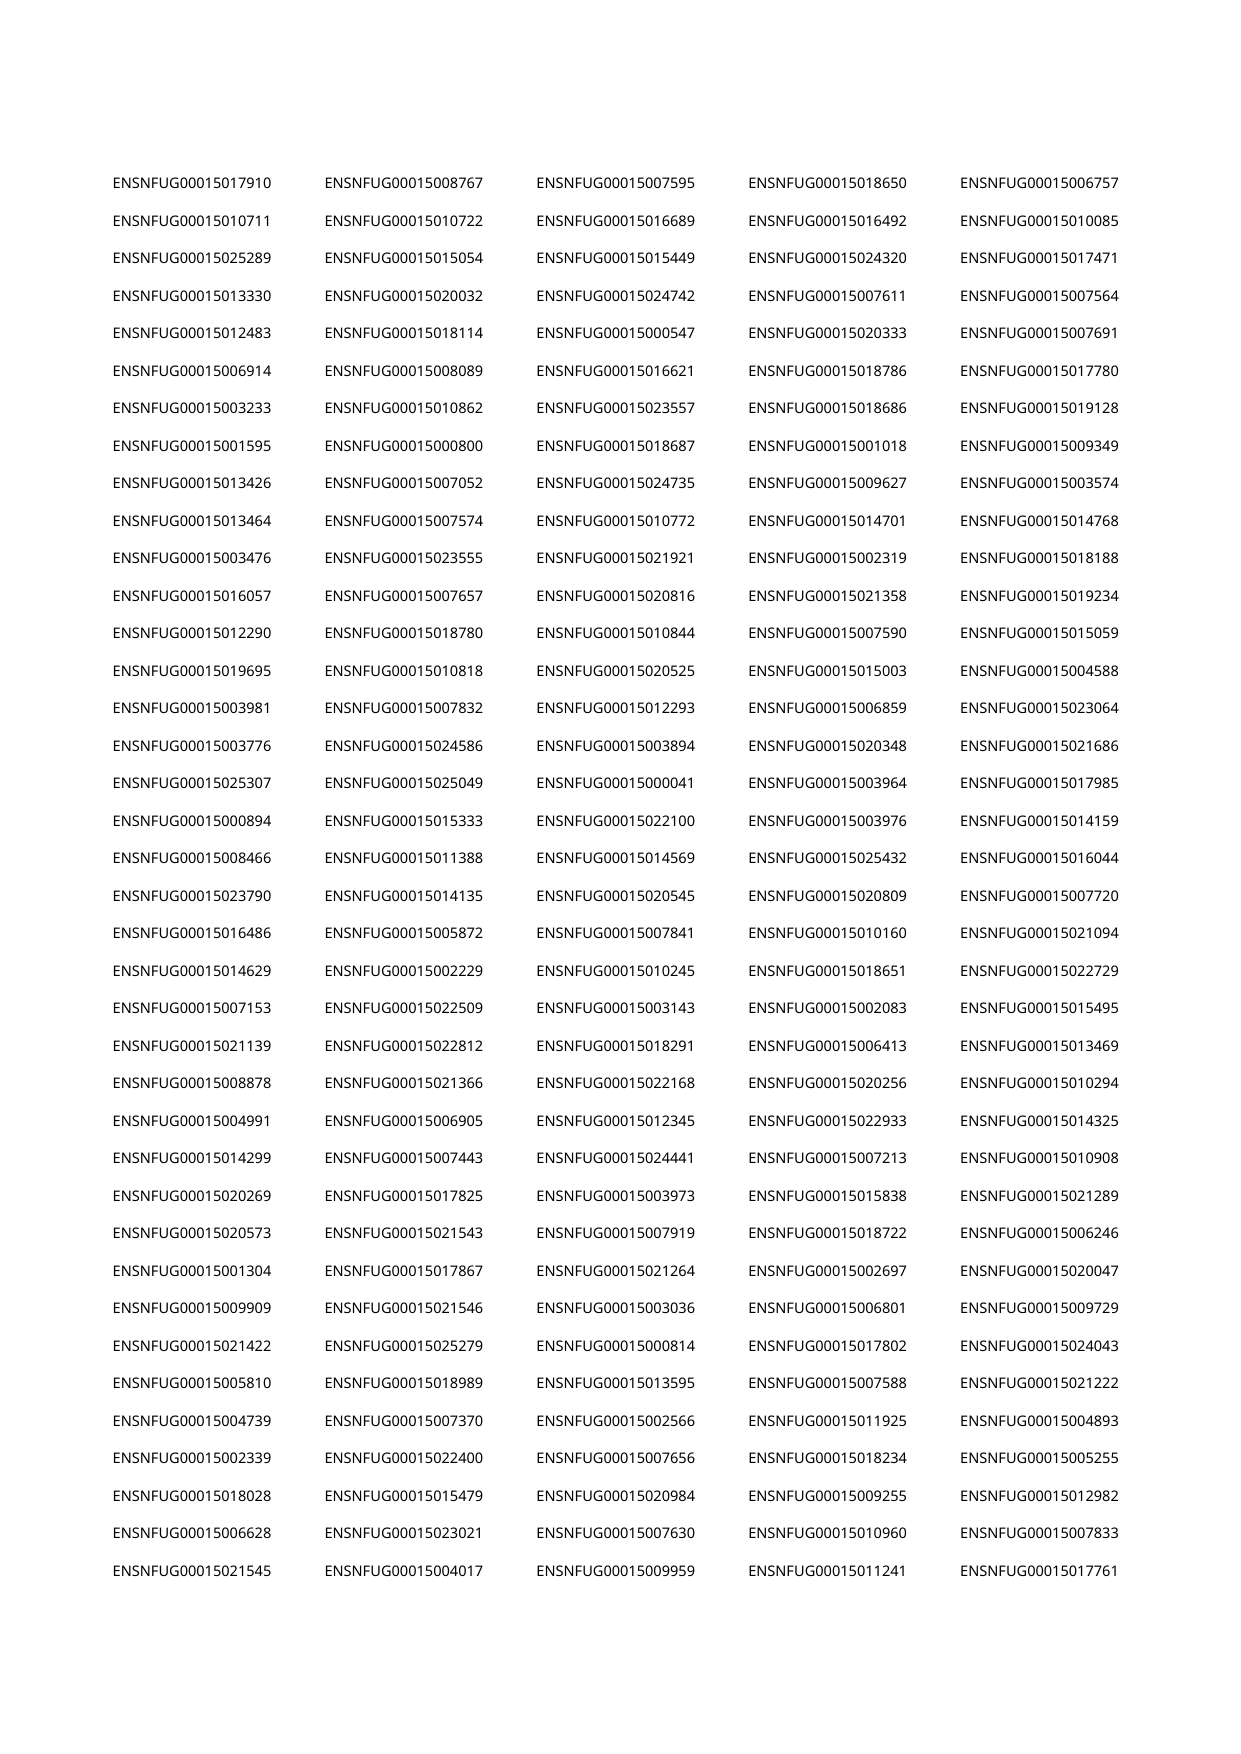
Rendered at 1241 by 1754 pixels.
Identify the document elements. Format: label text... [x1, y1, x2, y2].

text ENSNFUG00015017761 [960, 1552, 1128, 1589]
text ENSNFUG00015010960 [748, 1514, 916, 1552]
text ENSNFUG00015012483 [112, 314, 280, 352]
text ENSNFUG00015014629 [112, 952, 280, 989]
text ENSNFUG00015018028 [112, 1477, 280, 1514]
text ENSNFUG00015020256 [748, 1064, 916, 1102]
text ENSNFUG00015003143 [536, 989, 704, 1027]
text ENSNFUG00015018234 [748, 1439, 916, 1477]
text ENSNFUG00015003981 [112, 689, 280, 727]
text ENSNFUG00015017985 [960, 764, 1128, 802]
text ENSNFUG00015020984 [536, 1477, 704, 1514]
text ENSNFUG00015020032 [324, 277, 492, 314]
text ENSNFUG00015007564 [960, 277, 1128, 314]
text ENSNFUG00015020545 [536, 877, 704, 914]
text ENSNFUG00015014159 [960, 802, 1128, 839]
text ENSNFUG00015012293 [536, 689, 704, 727]
text ENSNFUG00015018989 [324, 1364, 492, 1402]
text ENSNFUG00015005810 [112, 1364, 280, 1402]
text ENSNFUG00015009255 [748, 1477, 916, 1514]
text ENSNFUG00015019128 [960, 389, 1128, 427]
text ENSNFUG00015008767 [324, 164, 492, 202]
text ENSNFUG00015003476 [112, 539, 280, 577]
text ENSNFUG00015022168 [536, 1064, 704, 1102]
text ENSNFUG00015000894 [112, 802, 280, 839]
text ENSNFUG00015010245 [536, 952, 704, 989]
text ENSNFUG00015003233 [112, 389, 280, 427]
text ENSNFUG00015021289 [960, 1177, 1128, 1214]
text ENSNFUG00015009349 [960, 427, 1128, 464]
text ENSNFUG00015021921 [536, 539, 704, 577]
text ENSNFUG00015012290 [112, 614, 280, 652]
text ENSNFUG00015018291 [536, 1027, 704, 1064]
text ENSNFUG00015003964 [748, 764, 916, 802]
text ENSNFUG00015010772 [536, 502, 704, 539]
text ENSNFUG00015010294 [960, 1064, 1128, 1102]
text ENSNFUG00015022509 [324, 989, 492, 1027]
text ENSNFUG00015018651 [748, 952, 916, 989]
text ENSNFUG00015021546 [324, 1289, 492, 1327]
text ENSNFUG00015010844 [536, 614, 704, 652]
text ENSNFUG00015020047 [960, 1252, 1128, 1289]
text ENSNFUG00015022100 [536, 802, 704, 839]
text ENSNFUG00015011388 [324, 839, 492, 877]
text ENSNFUG00015002229 [324, 952, 492, 989]
text ENSNFUG00015000041 [536, 764, 704, 802]
text ENSNFUG00015024320 [748, 239, 916, 277]
text ENSNFUG00015003976 [748, 802, 916, 839]
text ENSNFUG00015010818 [324, 652, 492, 689]
text ENSNFUG00015018650 [748, 164, 916, 202]
text ENSNFUG00015003036 [536, 1289, 704, 1327]
text ENSNFUG00015002339 [112, 1439, 280, 1477]
text ENSNFUG00015021222 [960, 1364, 1128, 1402]
text ENSNFUG00015021366 [324, 1064, 492, 1102]
text ENSNFUG00015007656 [536, 1439, 704, 1477]
text ENSNFUG00015002083 [748, 989, 916, 1027]
text ENSNFUG00015019695 [112, 652, 280, 689]
text ENSNFUG00015018722 [748, 1214, 916, 1252]
text ENSNFUG00015021545 [112, 1552, 280, 1589]
text ENSNFUG00015017825 [324, 1177, 492, 1214]
text ENSNFUG00015005872 [324, 914, 492, 952]
text ENSNFUG00015025279 [324, 1327, 492, 1364]
text ENSNFUG00015015333 [324, 802, 492, 839]
text ENSNFUG00015007588 [748, 1364, 916, 1402]
text ENSNFUG00015010722 [324, 202, 492, 239]
text ENSNFUG00015014569 [536, 839, 704, 877]
text ENSNFUG00015006246 [960, 1214, 1128, 1252]
text ENSNFUG00015013469 [960, 1027, 1128, 1064]
text ENSNFUG00015009959 [536, 1552, 704, 1589]
text ENSNFUG00015004739 [112, 1402, 280, 1439]
text ENSNFUG00015007630 [536, 1514, 704, 1552]
text ENSNFUG00015021264 [536, 1252, 704, 1289]
text ENSNFUG00015016621 [536, 352, 704, 389]
text ENSNFUG00015024043 [960, 1327, 1128, 1364]
text ENSNFUG00015019234 [960, 577, 1128, 614]
text ENSNFUG00015007691 [960, 314, 1128, 352]
text ENSNFUG00015007919 [536, 1214, 704, 1252]
text ENSNFUG00015007052 [324, 464, 492, 502]
text ENSNFUG00015013595 [536, 1364, 704, 1402]
text ENSNFUG00015015838 [748, 1177, 916, 1214]
text ENSNFUG00015006801 [748, 1289, 916, 1327]
text ENSNFUG00015020333 [748, 314, 916, 352]
text ENSNFUG00015011925 [748, 1402, 916, 1439]
text ENSNFUG00015017471 [960, 239, 1128, 277]
text ENSNFUG00015007833 [960, 1514, 1128, 1552]
text ENSNFUG00015008089 [324, 352, 492, 389]
text ENSNFUG00015007595 [536, 164, 704, 202]
text ENSNFUG00015023790 [112, 877, 280, 914]
text ENSNFUG00015007590 [748, 614, 916, 652]
text ENSNFUG00015010862 [324, 389, 492, 427]
text ENSNFUG00015022933 [748, 1102, 916, 1139]
text ENSNFUG00015011241 [748, 1552, 916, 1589]
text ENSNFUG00015003776 [112, 727, 280, 764]
text ENSNFUG00015020809 [748, 877, 916, 914]
text ENSNFUG00015015449 [536, 239, 704, 277]
text ENSNFUG00015015059 [960, 614, 1128, 652]
text ENSNFUG00015016057 [112, 577, 280, 614]
text ENSNFUG00015007213 [748, 1139, 916, 1177]
text ENSNFUG00015008466 [112, 839, 280, 877]
text ENSNFUG00015013426 [112, 464, 280, 502]
text ENSNFUG00015010160 [748, 914, 916, 952]
text ENSNFUG00015017910 [112, 164, 280, 202]
text ENSNFUG00015017780 [960, 352, 1128, 389]
text ENSNFUG00015010711 [112, 202, 280, 239]
text ENSNFUG00015007657 [324, 577, 492, 614]
text ENSNFUG00015018786 [748, 352, 916, 389]
text ENSNFUG00015014768 [960, 502, 1128, 539]
text ENSNFUG00015015479 [324, 1477, 492, 1514]
text ENSNFUG00015013330 [112, 277, 280, 314]
text ENSNFUG00015009627 [748, 464, 916, 502]
text ENSNFUG00015002566 [536, 1402, 704, 1439]
text ENSNFUG00015007720 [960, 877, 1128, 914]
text ENSNFUG00015022400 [324, 1439, 492, 1477]
text ENSNFUG00015024742 [536, 277, 704, 314]
text ENSNFUG00015023555 [324, 539, 492, 577]
text ENSNFUG00015015003 [748, 652, 916, 689]
text ENSNFUG00015007370 [324, 1402, 492, 1439]
text ENSNFUG00015009729 [960, 1289, 1128, 1327]
text ENSNFUG00015016486 [112, 914, 280, 952]
text ENSNFUG00015022812 [324, 1027, 492, 1064]
text ENSNFUG00015014135 [324, 877, 492, 914]
text ENSNFUG00015006859 [748, 689, 916, 727]
text ENSNFUG00015015495 [960, 989, 1128, 1027]
text ENSNFUG00015000814 [536, 1327, 704, 1364]
text ENSNFUG00015007611 [748, 277, 916, 314]
text ENSNFUG00015023064 [960, 689, 1128, 727]
text ENSNFUG00015020525 [536, 652, 704, 689]
text ENSNFUG00015007832 [324, 689, 492, 727]
text ENSNFUG00015021422 [112, 1327, 280, 1364]
text ENSNFUG00015007574 [324, 502, 492, 539]
text ENSNFUG00015020573 [112, 1214, 280, 1252]
text ENSNFUG00015008878 [112, 1064, 280, 1102]
text ENSNFUG00015020816 [536, 577, 704, 614]
text ENSNFUG00015020269 [112, 1177, 280, 1214]
text ENSNFUG00015012982 [960, 1477, 1128, 1514]
text ENSNFUG00015004588 [960, 652, 1128, 689]
text ENSNFUG00015007841 [536, 914, 704, 952]
text ENSNFUG00015007153 [112, 989, 280, 1027]
text ENSNFUG00015014325 [960, 1102, 1128, 1139]
text ENSNFUG00015017802 [748, 1327, 916, 1364]
text ENSNFUG00015006757 [960, 164, 1128, 202]
text ENSNFUG00015018188 [960, 539, 1128, 577]
text ENSNFUG00015024735 [536, 464, 704, 502]
text ENSNFUG00015004893 [960, 1402, 1128, 1439]
text ENSNFUG00015016492 [748, 202, 916, 239]
text ENSNFUG00015001304 [112, 1252, 280, 1289]
text ENSNFUG00015003574 [960, 464, 1128, 502]
text ENSNFUG00015021139 [112, 1027, 280, 1064]
text ENSNFUG00015003894 [536, 727, 704, 764]
text ENSNFUG00015006413 [748, 1027, 916, 1064]
text ENSNFUG00015010908 [960, 1139, 1128, 1177]
text ENSNFUG00015006905 [324, 1102, 492, 1139]
text ENSNFUG00015013464 [112, 502, 280, 539]
text ENSNFUG00015004991 [112, 1102, 280, 1139]
text ENSNFUG00015022729 [960, 952, 1128, 989]
text ENSNFUG00015009909 [112, 1289, 280, 1327]
text ENSNFUG00015004017 [324, 1552, 492, 1589]
text ENSNFUG00015023021 [324, 1514, 492, 1552]
text ENSNFUG00015018687 [536, 427, 704, 464]
text ENSNFUG00015006914 [112, 352, 280, 389]
text ENSNFUG00015021686 [960, 727, 1128, 764]
text ENSNFUG00015003973 [536, 1177, 704, 1214]
text ENSNFUG00015018780 [324, 614, 492, 652]
text ENSNFUG00015002319 [748, 539, 916, 577]
text ENSNFUG00015025432 [748, 839, 916, 877]
text ENSNFUG00015000547 [536, 314, 704, 352]
text ENSNFUG00015005255 [960, 1439, 1128, 1477]
text ENSNFUG00015024441 [536, 1139, 704, 1177]
text ENSNFUG00015025307 [112, 764, 280, 802]
text ENSNFUG00015007443 [324, 1139, 492, 1177]
text ENSNFUG00015006628 [112, 1514, 280, 1552]
text ENSNFUG00015002697 [748, 1252, 916, 1289]
text ENSNFUG00015024586 [324, 727, 492, 764]
text ENSNFUG00015018114 [324, 314, 492, 352]
text ENSNFUG00015014701 [748, 502, 916, 539]
text ENSNFUG00015014299 [112, 1139, 280, 1177]
text ENSNFUG00015001595 [112, 427, 280, 464]
text ENSNFUG00015010085 [960, 202, 1128, 239]
text ENSNFUG00015015054 [324, 239, 492, 277]
text ENSNFUG00015001018 [748, 427, 916, 464]
text ENSNFUG00015016044 [960, 839, 1128, 877]
text ENSNFUG00015016689 [536, 202, 704, 239]
text ENSNFUG00015012345 [536, 1102, 704, 1139]
text ENSNFUG00015000800 [324, 427, 492, 464]
text ENSNFUG00015021543 [324, 1214, 492, 1252]
text ENSNFUG00015023557 [536, 389, 704, 427]
text ENSNFUG00015017867 [324, 1252, 492, 1289]
text ENSNFUG00015025049 [324, 764, 492, 802]
text ENSNFUG00015021358 [748, 577, 916, 614]
text ENSNFUG00015025289 [112, 239, 280, 277]
text ENSNFUG00015018686 [748, 389, 916, 427]
text ENSNFUG00015020348 [748, 727, 916, 764]
text ENSNFUG00015021094 [960, 914, 1128, 952]
